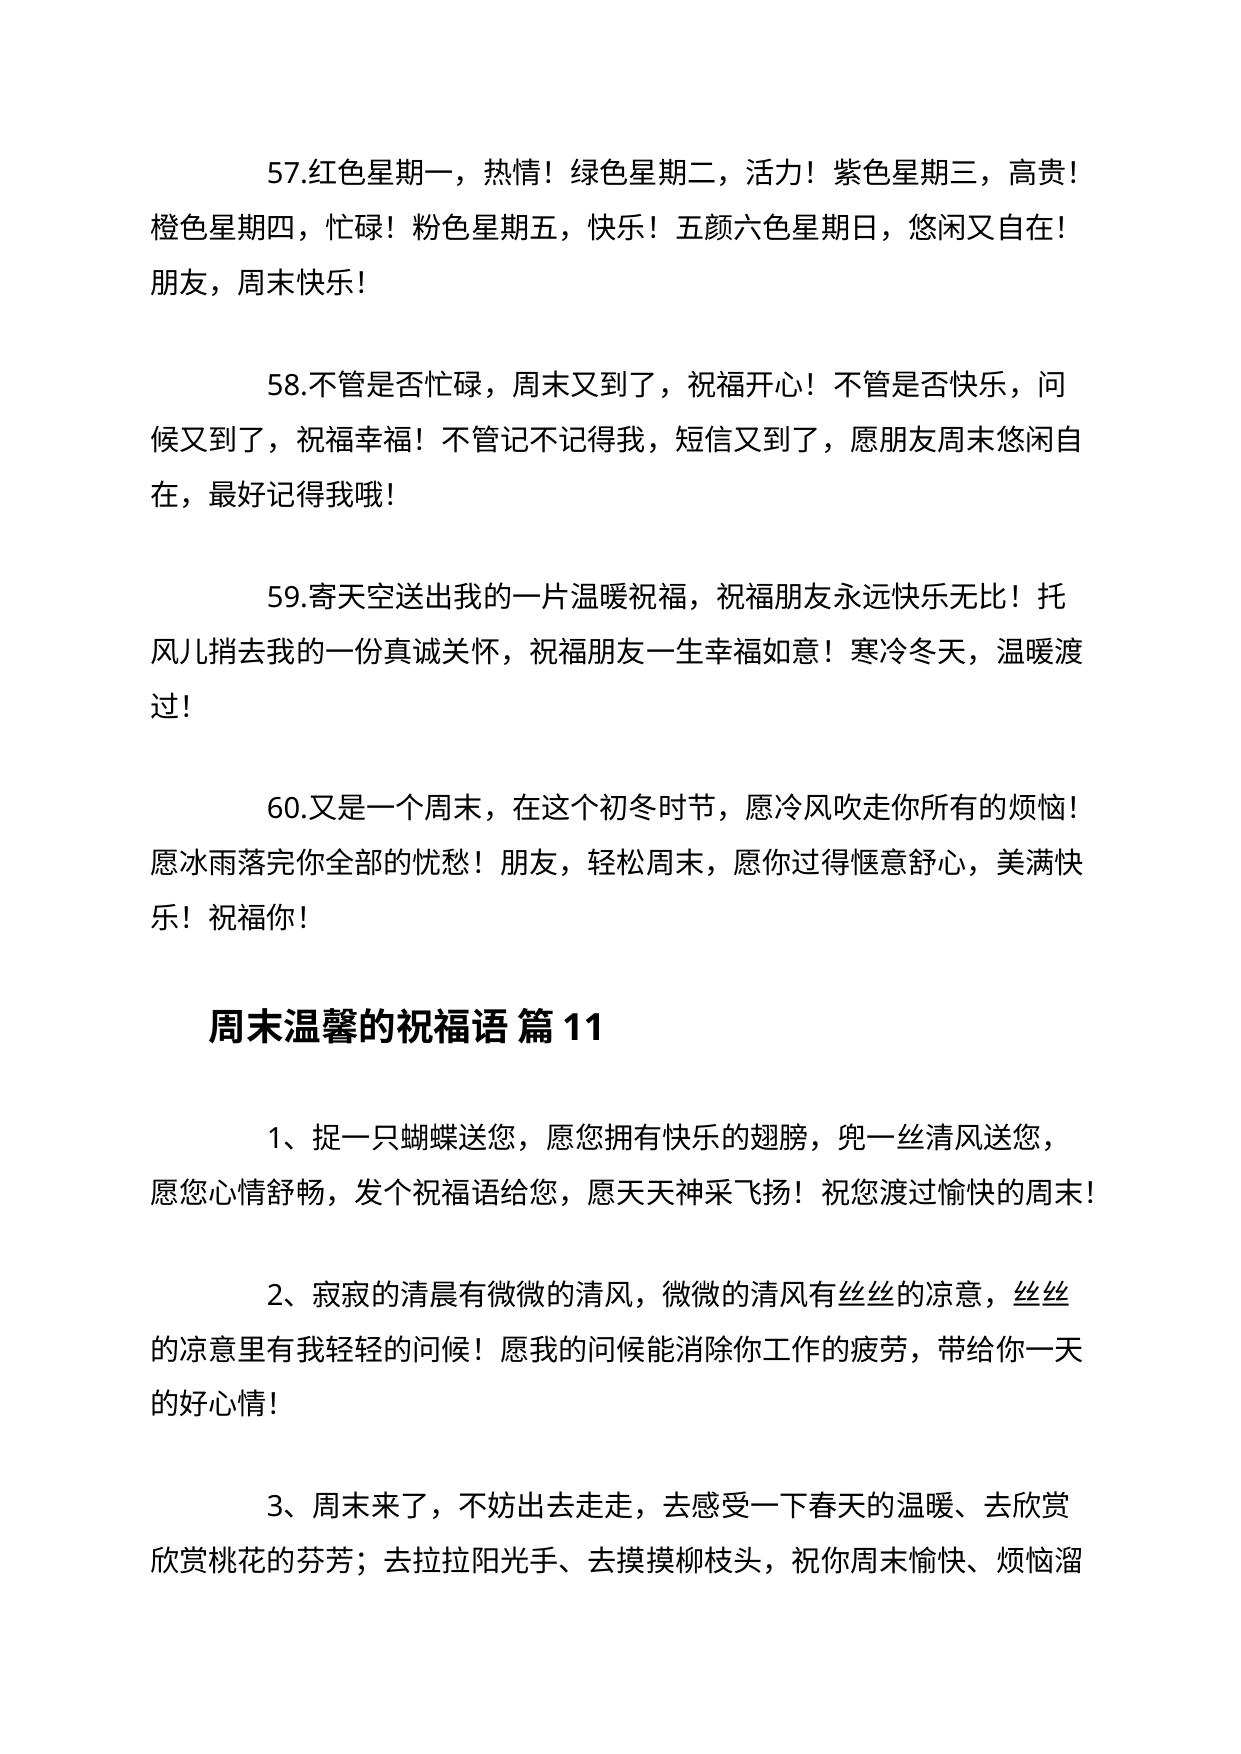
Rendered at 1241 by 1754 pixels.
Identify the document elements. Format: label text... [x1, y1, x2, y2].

text 58.不管是否忙碌，周末又到了，祝福开心！不管是否快乐，问候又到了，祝福幸福！不管记不记得我，短信又到了，愿朋友周末悠闲自在，最好记得我哦！ [150, 362, 1090, 514]
text 59.寄天空送出我的一片温暖祝福，祝福朋友永远快乐无比！托风儿捎去我的一份真诚关怀，祝福朋友一生幸福如意！寒冷冬天，温暖渡过！ [150, 573, 1090, 726]
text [150, 1483, 1090, 1580]
text 2、寂寂的清晨有微微的清风，微微的清风有丝丝的凉意，丝丝的凉意里有我轻轻的问候！愿我的问候能消除你工作的疲劳，带给你一天的好心情！ [150, 1271, 1090, 1423]
text 1、捉一只蝴蝶送您，愿您拥有快乐的翅膀，兜一丝清风送您，愿您心情舒畅，发个祝福语给您，愿天天神采飞扬！祝您渡过愉快的周末！ [150, 1114, 1090, 1212]
text 60.又是一个周末，在这个初冬时节，愿冷风吹走你所有的烦恼！愿冰雨落完你全部的忧愁！朋友，轻松周末，愿你过得惬意舒心，美满快乐！祝福你！ [150, 785, 1090, 937]
text 57.红色星期一，热情！绿色星期二，活力！紫色星期三，高贵！橙色星期四，忙碌！粉色星期五，快乐！五颜六色星期日，悠闲又自在！朋友，周末快乐！ [150, 150, 1090, 302]
text 周末温馨的祝福语 篇11 [150, 997, 1090, 1051]
